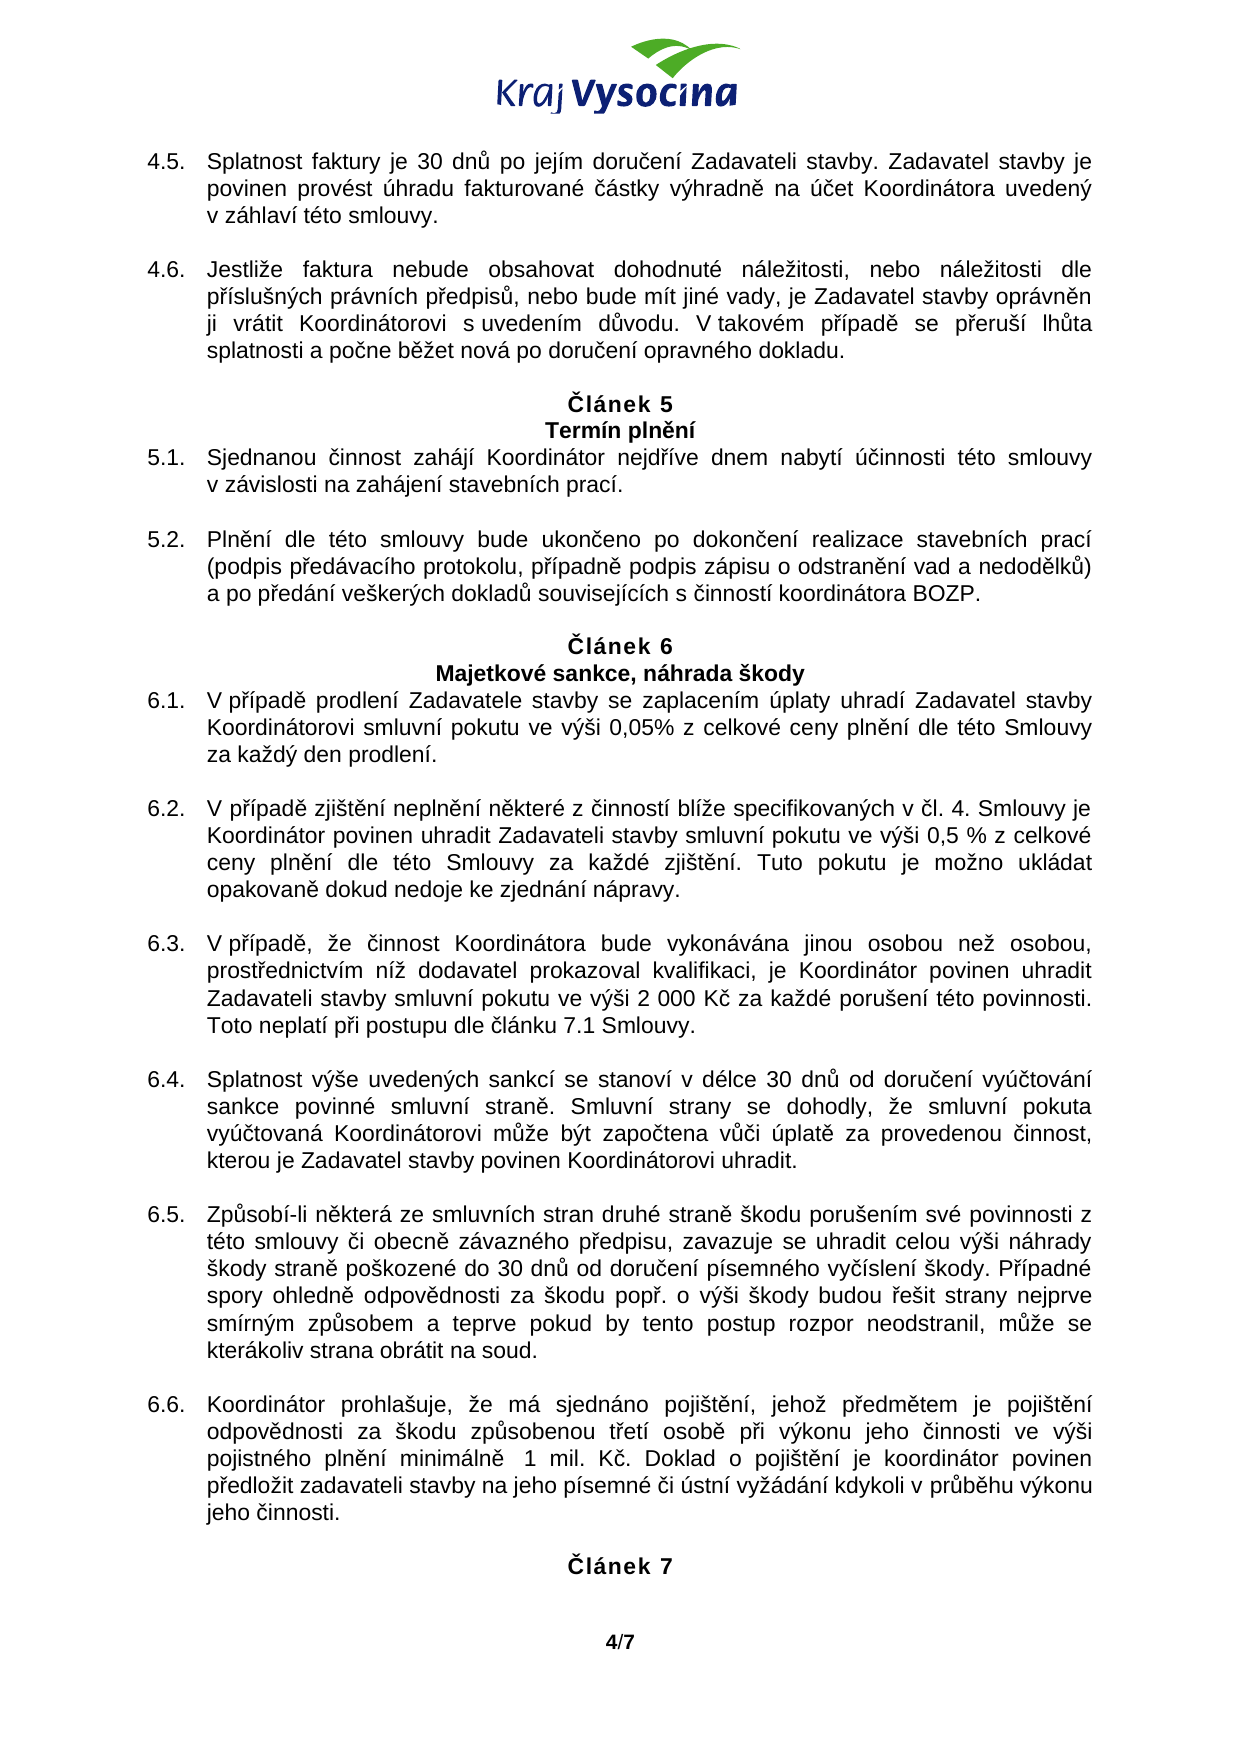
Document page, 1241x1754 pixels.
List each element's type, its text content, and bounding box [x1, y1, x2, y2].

list Koordinátor prohlašuje, že má sjednáno pojištění, jehož předmětem je pojištění odpovědnosti za škodu způsobenou třetí osobě při výkonu jeho činnosti ve výši pojistného plnění minimálně 1 mil. Kč. Doklad o pojištění je koordinátor povinen předložit zadavateli stavby na jeho písemné či ústní vyžádání kdykoli v průběhu výkonu jeho činnosti. [147, 1391, 1093, 1526]
subtitle Článek 5 [148, 391, 1093, 417]
list Splatnost faktury je 30 dnů po jejím doručení Zadavateli stavby. Zadavatel stavby je povinen provést úhradu fakturované částky výhradně na účet Koordinátora uvedený v záhlaví této smlouvy. [147, 148, 1093, 229]
list V případě zjištění neplnění některé z činností blíže specifikovaných v čl. 4. Smlouvy je Koordinátor povinen uhradit Zadavateli stavby smluvní pokutu ve výši 0,5 % z celkové ceny plnění dle této Smlouvy za každé zjištění. Tuto pokutu je možno ukládat opakovaně dokud nedoje ke zjednání nápravy. [147, 795, 1093, 903]
subtitle Článek 6 [148, 633, 1093, 659]
list Sjednanou činnost zahájí Koordinátor nejdříve dnem nabytí účinnosti této smlouvy v závislosti na zahájení stavebních prací. [147, 444, 1093, 498]
list V případě, že činnost Koordinátora bude vykonávána jinou osobou než osobou, prostřednictvím níž dodavatel prokazoval kvalifikaci, je Koordinátor povinen uhradit Zadavateli stavby smluvní pokutu ve výši 2 000 Kč za každé porušení této povinnosti. Toto neplatí při postupu dle článku 7.1 Smlouvy. [147, 930, 1093, 1038]
text Majetkové sankce, náhrada škody [148, 659, 1093, 686]
list V případě prodlení Zadavatele stavby se zaplacením úplaty uhradí Zadavatel stavby Koordinátorovi smluvní pokutu ve výši 0,05% z celkové ceny plnění dle této Smlouvy za každý den prodlení. [147, 686, 1093, 768]
list Jestliže faktura nebude obsahovat dohodnuté náležitosti, nebo náležitosti dle příslušných právních předpisů, nebo bude mít jiné vady, je Zadavatel stavby oprávněn ji vrátit Koordinátorovi s uvedením důvodu. V takovém případě se přeruší lhůta splatnosti a počne běžet nová po doručení opravného dokladu. [147, 256, 1093, 364]
list Splatnost výše uvedených sankcí se stanoví v délce 30 dnů od doručení vyúčtování sankce povinné smluvní straně. Smluvní strany se dohodly, že smluvní pokuta vyúčtovaná Koordinátorovi může být započtena vůči úplatě za provedenou činnost, kterou je Zadavatel stavby povinen Koordinátorovi uhradit. [147, 1066, 1093, 1174]
text Termín plnění [148, 417, 1093, 444]
list Plnění dle této smlouvy bude ukončeno po dokončení realizace stavebních prací (podpis předávacího protokolu, případně podpis zápisu o odstranění vad a nedodělků) a po předání veškerých dokladů souvisejících s činností koordinátora BOZP. [147, 525, 1093, 607]
list Způsobí-li některá ze smluvních stran druhé straně škodu porušením své povinnosti z této smlouvy či obecně závazného předpisu, zavazuje se uhradit celou výši náhrady škody straně poškozené do 30 dnů od doručení písemného vyčíslení škody. Případné spory ohledně odpovědnosti za škodu popř. o výši škody budou řešit strany nejprve smírným způsobem a teprve pokud by tento postup rozpor neodstranil, může se kterákoliv strana obrátit na soud. [147, 1201, 1093, 1363]
subtitle Článek 7 [148, 1553, 1093, 1579]
